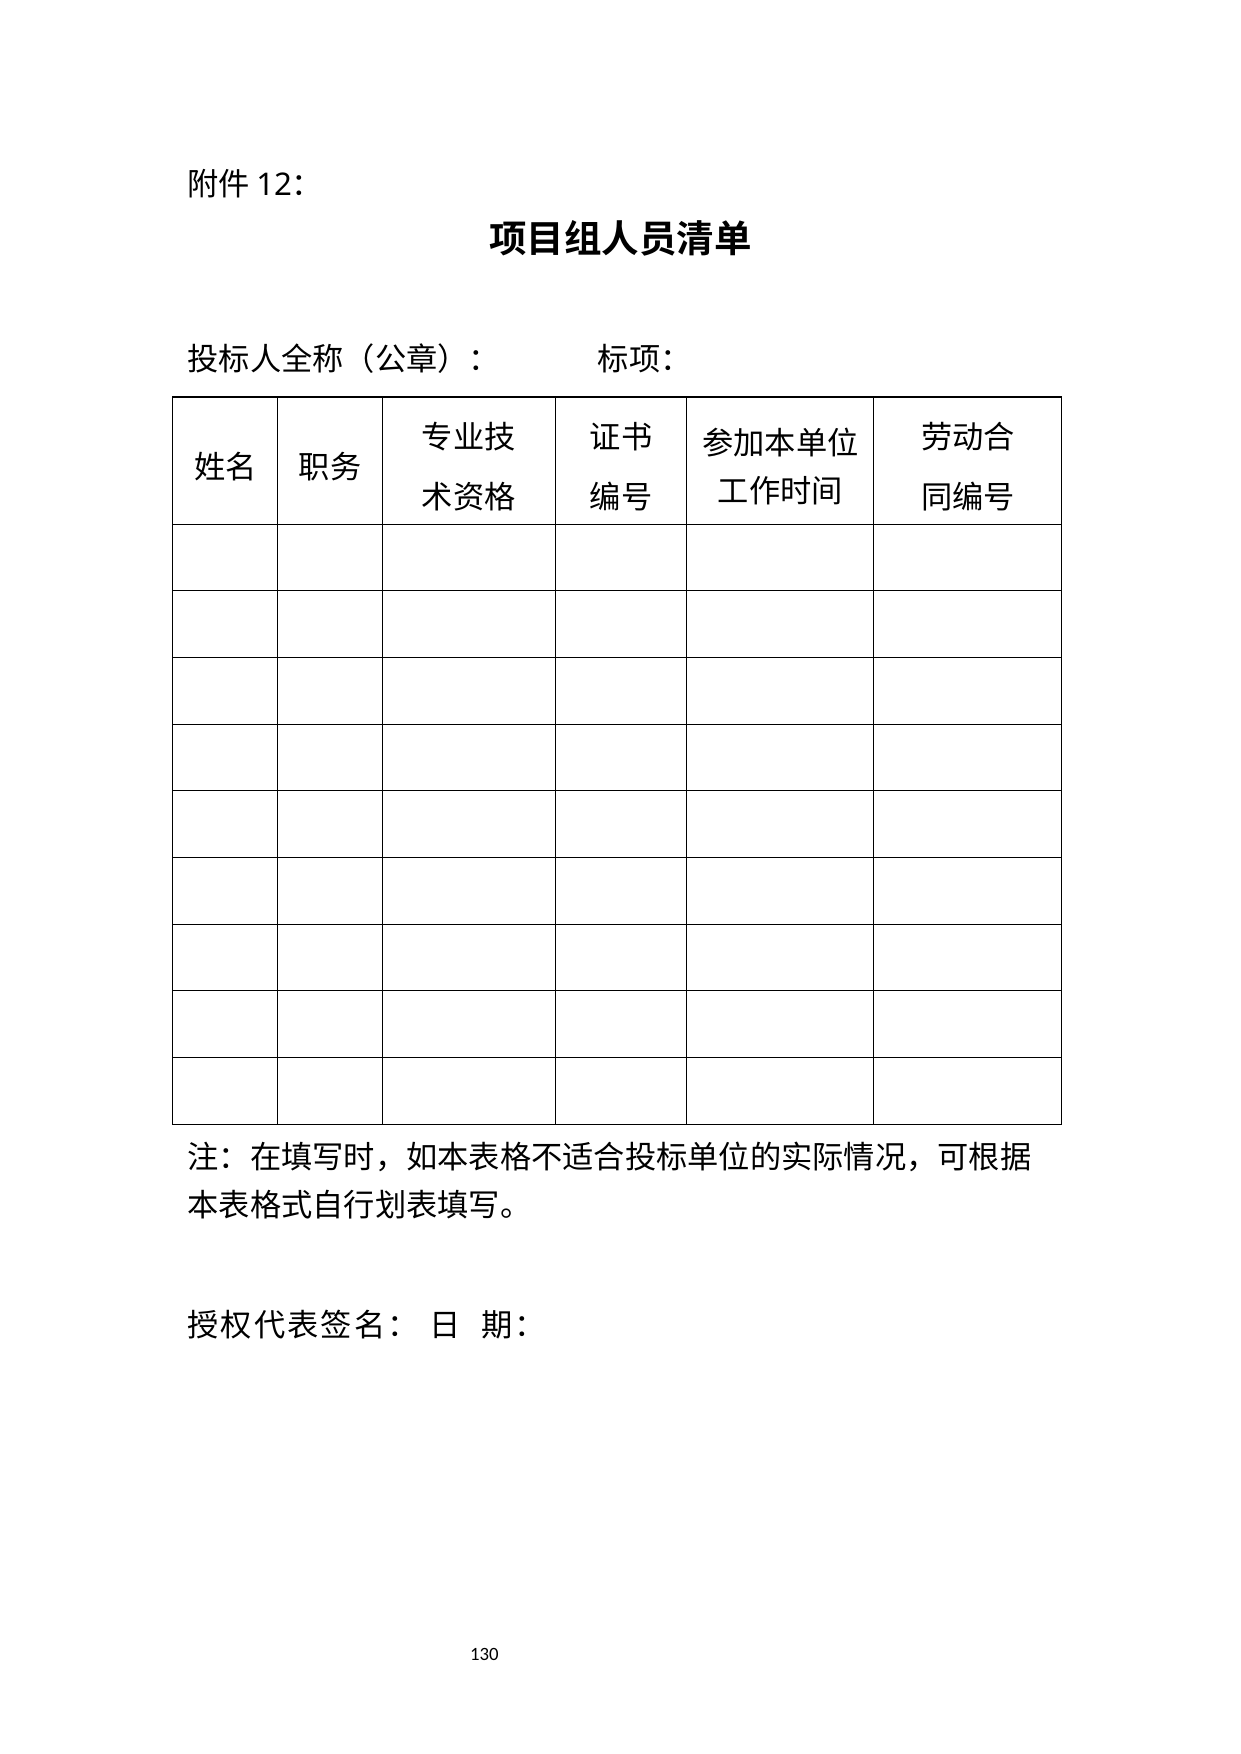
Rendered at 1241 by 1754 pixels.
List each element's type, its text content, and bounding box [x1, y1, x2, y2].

table_header 专业技 术资格 [383, 398, 555, 523]
table_cell [556, 791, 686, 857]
text 附件12： [187, 159, 1053, 204]
table_cell [278, 725, 382, 790]
table_cell [383, 591, 555, 657]
table_cell [173, 791, 277, 857]
table_cell [173, 991, 277, 1057]
table_cell [687, 658, 873, 723]
table_cell [173, 1058, 277, 1123]
table_cell [687, 525, 873, 590]
table_cell [556, 658, 686, 723]
text 注：在填写时，如本表格不适合投标单位的实际情况，可根据本表格式自行划表填写。 [187, 1130, 1053, 1226]
table_cell [874, 1058, 1061, 1123]
table_cell [687, 725, 873, 790]
table_cell [173, 525, 277, 590]
table_cell [278, 658, 382, 723]
table_cell [687, 591, 873, 657]
table_header 职务 [278, 398, 382, 523]
table_cell [278, 991, 382, 1057]
table_cell [874, 725, 1061, 790]
table_cell [383, 525, 555, 590]
table_cell [874, 591, 1061, 657]
table_cell [556, 525, 686, 590]
table_cell [874, 991, 1061, 1057]
table_cell [874, 858, 1061, 923]
text 投标人全称（公章）： 标项： [187, 334, 1053, 380]
text 项目组人员清单 [187, 209, 1053, 264]
table_cell [278, 791, 382, 857]
table_header 劳动合 同编号 [874, 398, 1061, 523]
table_cell [173, 591, 277, 657]
table_cell [556, 725, 686, 790]
table_cell [556, 858, 686, 923]
table_cell [278, 525, 382, 590]
table_cell [556, 1058, 686, 1123]
table_cell [874, 925, 1061, 990]
table_cell [687, 1058, 873, 1123]
table_cell [278, 1058, 382, 1123]
table_cell [556, 591, 686, 657]
table_cell [383, 1058, 555, 1123]
table_cell [687, 858, 873, 923]
table_cell [383, 658, 555, 723]
table_cell [173, 925, 277, 990]
table_header 姓名 [173, 398, 277, 523]
table_cell [874, 525, 1061, 590]
table_cell [173, 858, 277, 923]
table_header 参加本单位工作时间 [687, 398, 873, 523]
table_cell [874, 658, 1061, 723]
table_cell [173, 725, 277, 790]
table_cell [687, 925, 873, 990]
table_cell [874, 791, 1061, 857]
table_cell [383, 925, 555, 990]
table_cell [173, 658, 277, 723]
table_cell [383, 991, 555, 1057]
table_cell [556, 991, 686, 1057]
table_cell [687, 791, 873, 857]
table_cell [278, 925, 382, 990]
table_cell [383, 725, 555, 790]
text 授权代表签名： 日 期： [187, 1298, 1053, 1346]
table_cell [556, 925, 686, 990]
table_cell [383, 791, 555, 857]
table_cell [278, 858, 382, 923]
table_header 证书 编号 [556, 398, 686, 523]
table_cell [687, 991, 873, 1057]
table_cell [278, 591, 382, 657]
table_cell [383, 858, 555, 923]
